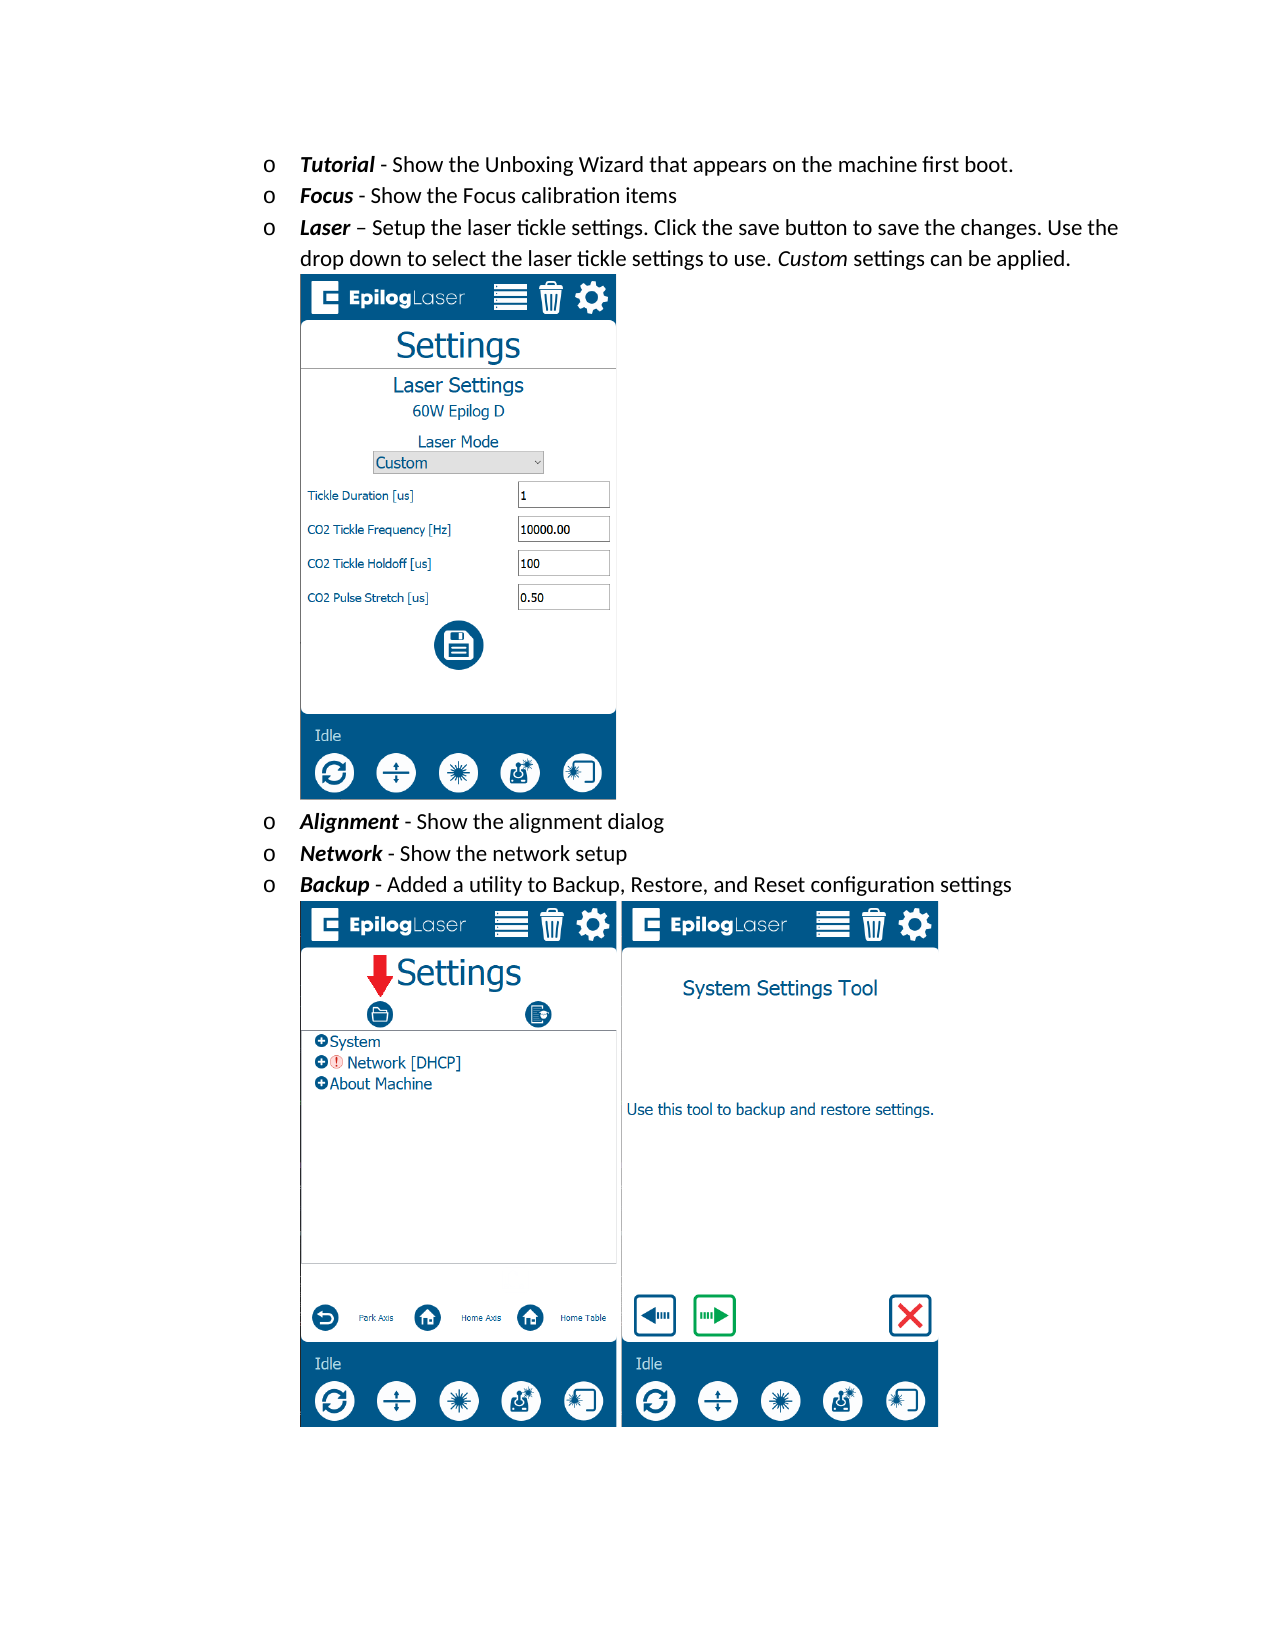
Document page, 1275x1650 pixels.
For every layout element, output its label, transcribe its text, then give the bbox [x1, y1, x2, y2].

list Alignment - Show the alignment dialog [262, 807, 1125, 837]
picture [621, 901, 939, 1427]
picture [300, 901, 617, 1427]
list Network - Show the network setup [262, 839, 1125, 868]
list Focus - Show the Focus calibration items [262, 181, 1125, 211]
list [262, 870, 1125, 1432]
list Tutorial - Show the Unboxing Wizard that appears on the machine first boot. [262, 150, 1125, 179]
picture [300, 274, 617, 800]
